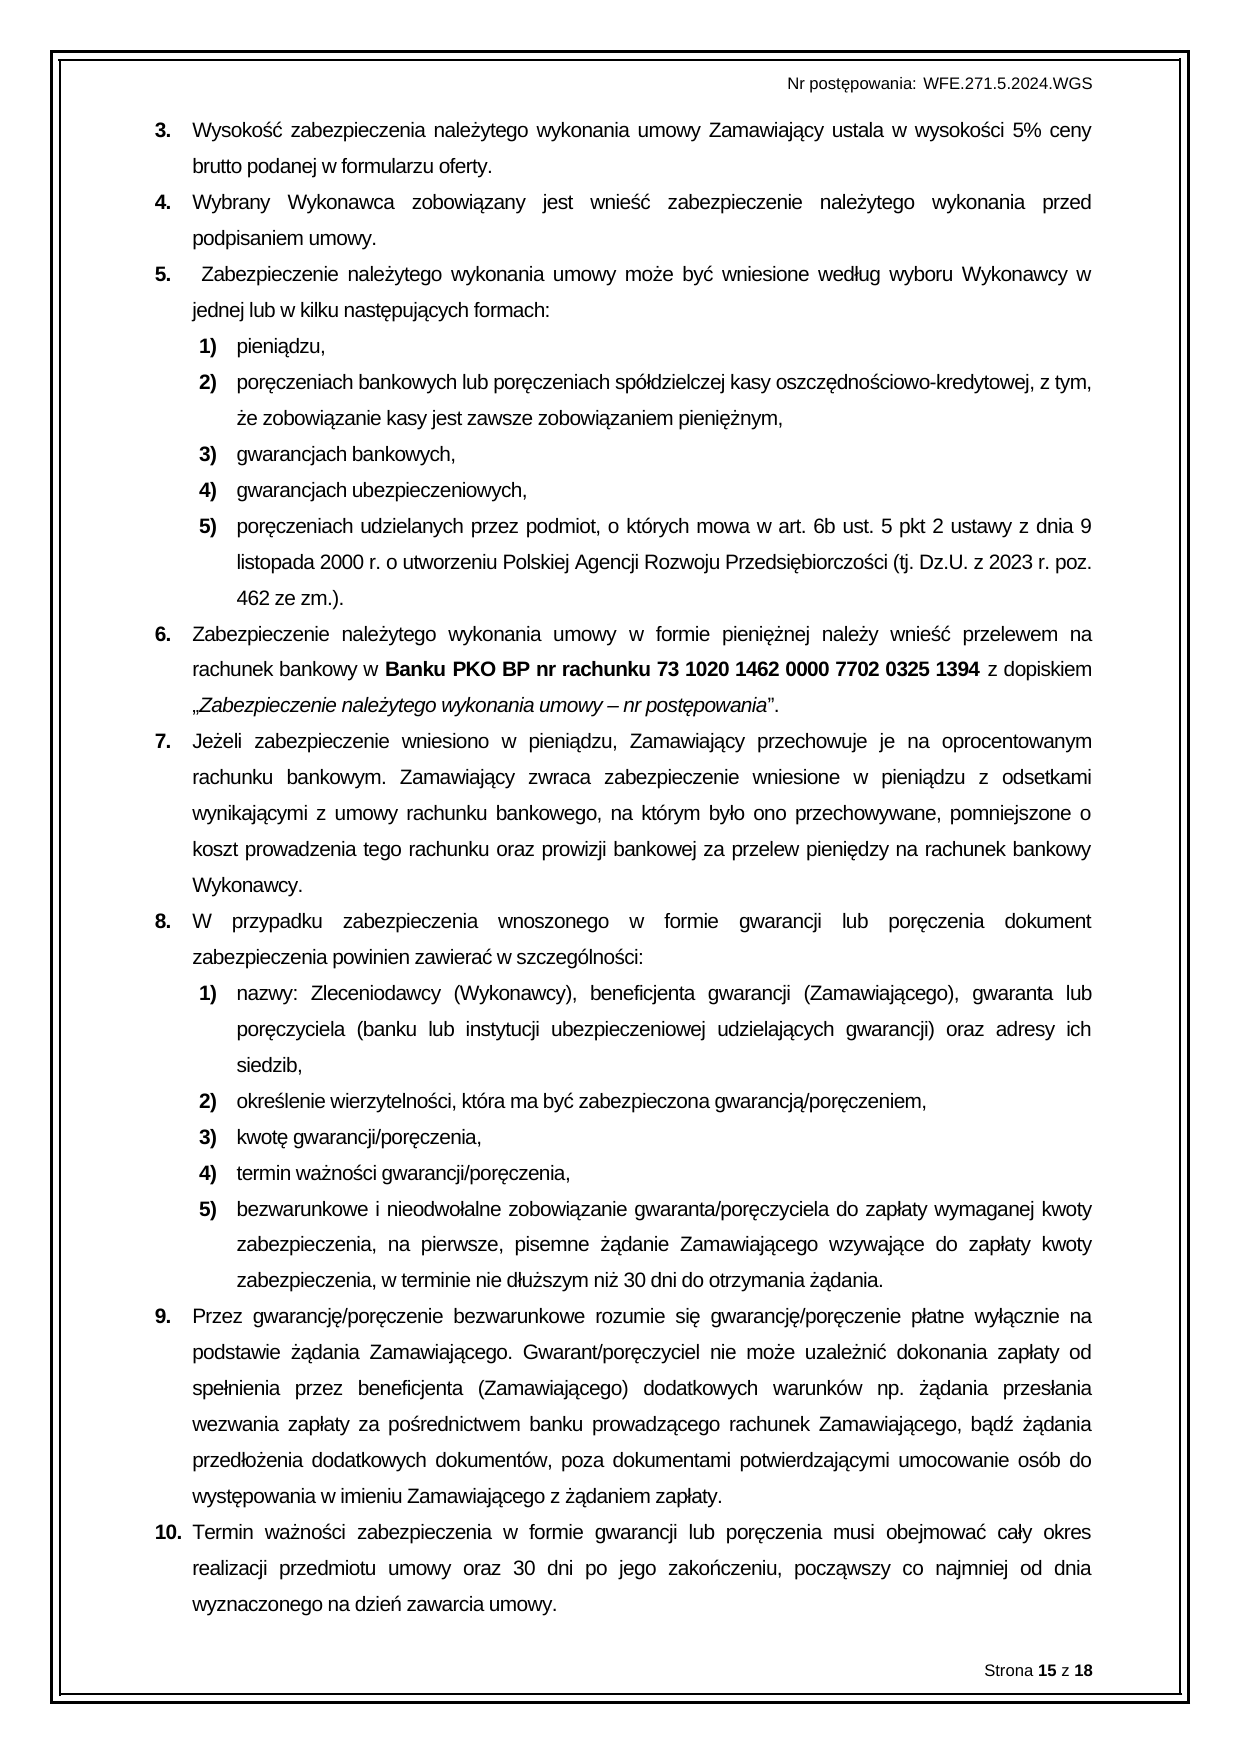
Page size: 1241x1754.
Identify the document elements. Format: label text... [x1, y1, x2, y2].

list W przypadku zabezpieczenia wnoszonego w formie gwarancji lub poręczenia dokument zabezpieczenia powinien zawierać w szczególności: [154, 909, 1092, 969]
list Zabezpieczenie należytego wykonania umowy może być wniesione według wyboru Wykonawcy w jednej lub w kilku następujących formach: [154, 262, 1092, 322]
list Zabezpieczenie należytego wykonania umowy w formie pieniężnej należy wnieść przelewem na rachunek bankowy w Banku PKO BP nr rachunku 73 1020 1462 0000 7702 0325 1394 z dopiskiem „Zabezpieczenie należytego wykonania umowy – nr postępowania”. [154, 621, 1092, 717]
list Wybrany Wykonawca zobowiązany jest wnieść zabezpieczenie należytego wykonania przed podpisaniem umowy. [154, 190, 1092, 250]
list termin ważności gwarancji/poręczenia, [199, 1160, 1092, 1184]
list gwarancjach ubezpieczeniowych, [199, 478, 1092, 502]
list Termin ważności zabezpieczenia w formie gwarancji lub poręczenia musi obejmować cały okres realizacji przedmiotu umowy oraz 30 dni po jego zakończeniu, począwszy co najmniej od dnia wyznaczonego na dzień zawarcia umowy. [154, 1520, 1092, 1616]
list gwarancjach bankowych, [199, 442, 1092, 466]
list pieniądzu, [199, 334, 1092, 358]
list poręczeniach udzielanych przez podmiot, o których mowa w art. 6b ust. 5 pkt 2 ustawy z dnia 9 listopada 2000 r. o utworzeniu Polskiej Agencji Rozwoju Przedsiębiorczości (tj. Dz.U. z 2023 r. poz. 462 ze zm.). [199, 513, 1092, 609]
list nazwy: Zleceniodawcy (Wykonawcy), beneficjenta gwarancji (Zamawiającego), gwaranta lub poręczyciela (banku lub instytucji ubezpieczeniowej udzielających gwarancji) oraz adresy ich siedzib, [199, 981, 1092, 1077]
list kwotę gwarancji/poręczenia, [199, 1124, 1092, 1148]
list bezwarunkowe i nieodwołalne zobowiązanie gwaranta/poręczyciela do zapłaty wymaganej kwoty zabezpieczenia, na pierwsze, pisemne żądanie Zamawiającego wzywające do zapłaty kwoty zabezpieczenia, w terminie nie dłuższym niż 30 dni do otrzymania żądania. [199, 1196, 1092, 1292]
list określenie wierzytelności, która ma być zabezpieczona gwarancją/poręczeniem, [199, 1088, 1092, 1112]
list Jeżeli zabezpieczenie wniesiono w pieniądzu, Zamawiający przechowuje je na oprocentowanym rachunku bankowym. Zamawiający zwraca zabezpieczenie wniesione w pieniądzu z odsetkami wynikającymi z umowy rachunku bankowego, na którym było ono przechowywane, pomniejszone o koszt prowadzenia tego rachunku oraz prowizji bankowej za przelew pieniędzy na rachunek bankowy Wykonawcy. [154, 729, 1092, 897]
list poręczeniach bankowych lub poręczeniach spółdzielczej kasy oszczędnościowo-kredytowej, z tym, że zobowiązanie kasy jest zawsze zobowiązaniem pieniężnym, [199, 370, 1092, 430]
list Przez gwarancję/poręczenie bezwarunkowe rozumie się gwarancję/poręczenie płatne wyłącznie na podstawie żądania Zamawiającego. Gwarant/poręczyciel nie może uzależnić dokonania zapłaty od spełnienia przez beneficjenta (Zamawiającego) dodatkowych warunków np. żądania przesłania wezwania zapłaty za pośrednictwem banku prowadzącego rachunek Zamawiającego, bądź żądania przedłożenia dodatkowych dokumentów, poza dokumentami potwierdzającymi umocowanie osób do występowania w imieniu Zamawiającego z żądaniem zapłaty. [154, 1304, 1092, 1508]
list Wysokość zabezpieczenia należytego wykonania umowy Zamawiający ustala w wysokości 5% ceny brutto podanej w formularzu oferty. [154, 118, 1092, 178]
